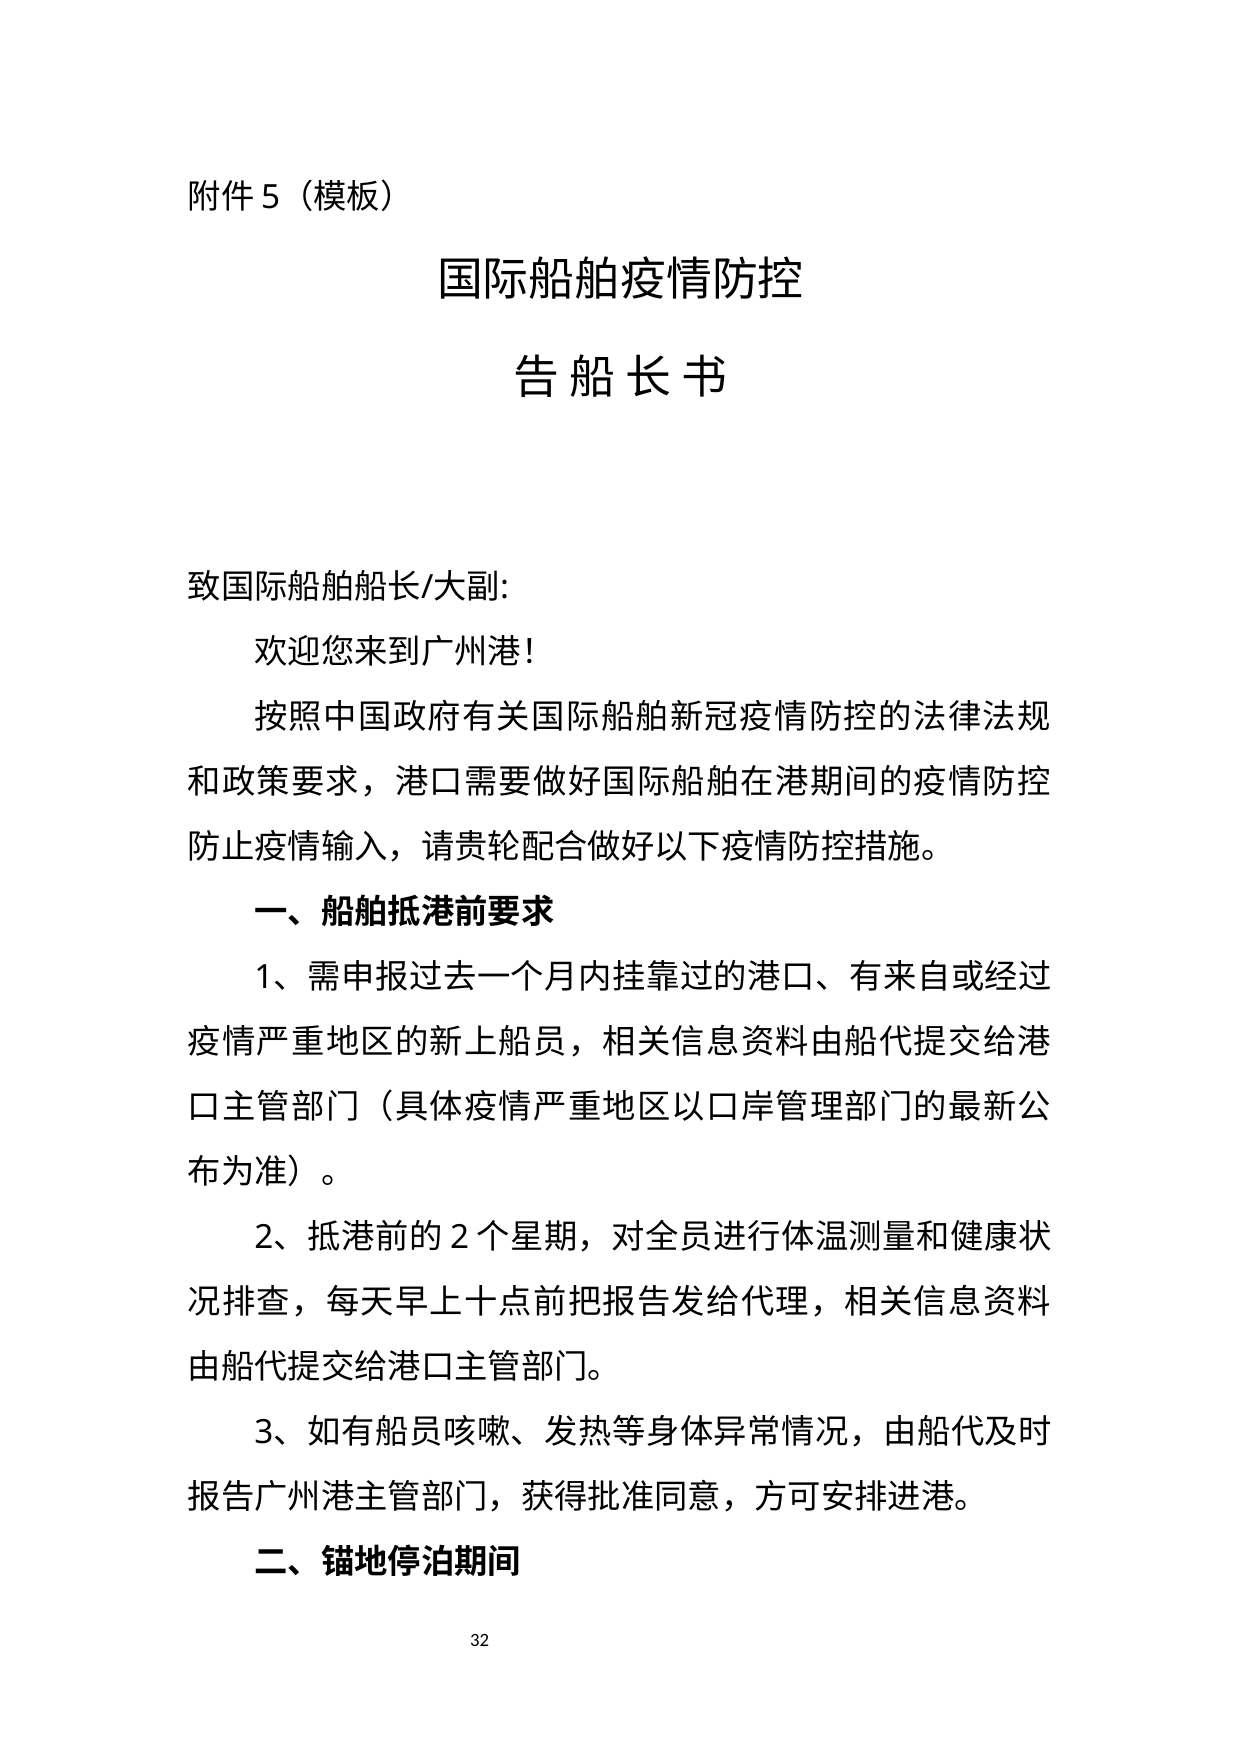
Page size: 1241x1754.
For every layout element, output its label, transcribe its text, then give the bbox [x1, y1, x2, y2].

text 致国际船舶船长/大副: [187, 552, 1053, 617]
text 国际船舶疫情防控 [187, 227, 1053, 324]
text 3、如有船员咳嗽、发热等身体异常情况，由船代及时报告广州港主管部门，获得批准同意，方可安排进港。 [187, 1397, 1053, 1527]
text 告 船 长 书 [187, 324, 1053, 422]
text 按照中国政府有关国际船舶新冠疫情防控的法律法规和政策要求，港口需要做好国际船舶在港期间的疫情防控，防止疫情输入，请贵轮配合做好以下疫情防控措施。 [187, 682, 1053, 877]
text 一、船舶抵港前要求 [187, 877, 1053, 942]
text 附件5（模板） [187, 162, 1053, 227]
text 1、需申报过去一个月内挂靠过的港口、有来自或经过疫情严重地区的新上船员，相关信息资料由船代提交给港口主管部门（具体疫情严重地区以口岸管理部门的最新公布为准）。 [187, 942, 1053, 1202]
text 2、抵港前的2个星期，对全员进行体温测量和健康状况排查，每天早上十点前把报告发给代理，相关信息资料由船代提交给港口主管部门。 [187, 1202, 1053, 1397]
text 欢迎您来到广州港！ [187, 617, 1053, 682]
text 二、锚地停泊期间 [187, 1527, 1053, 1592]
